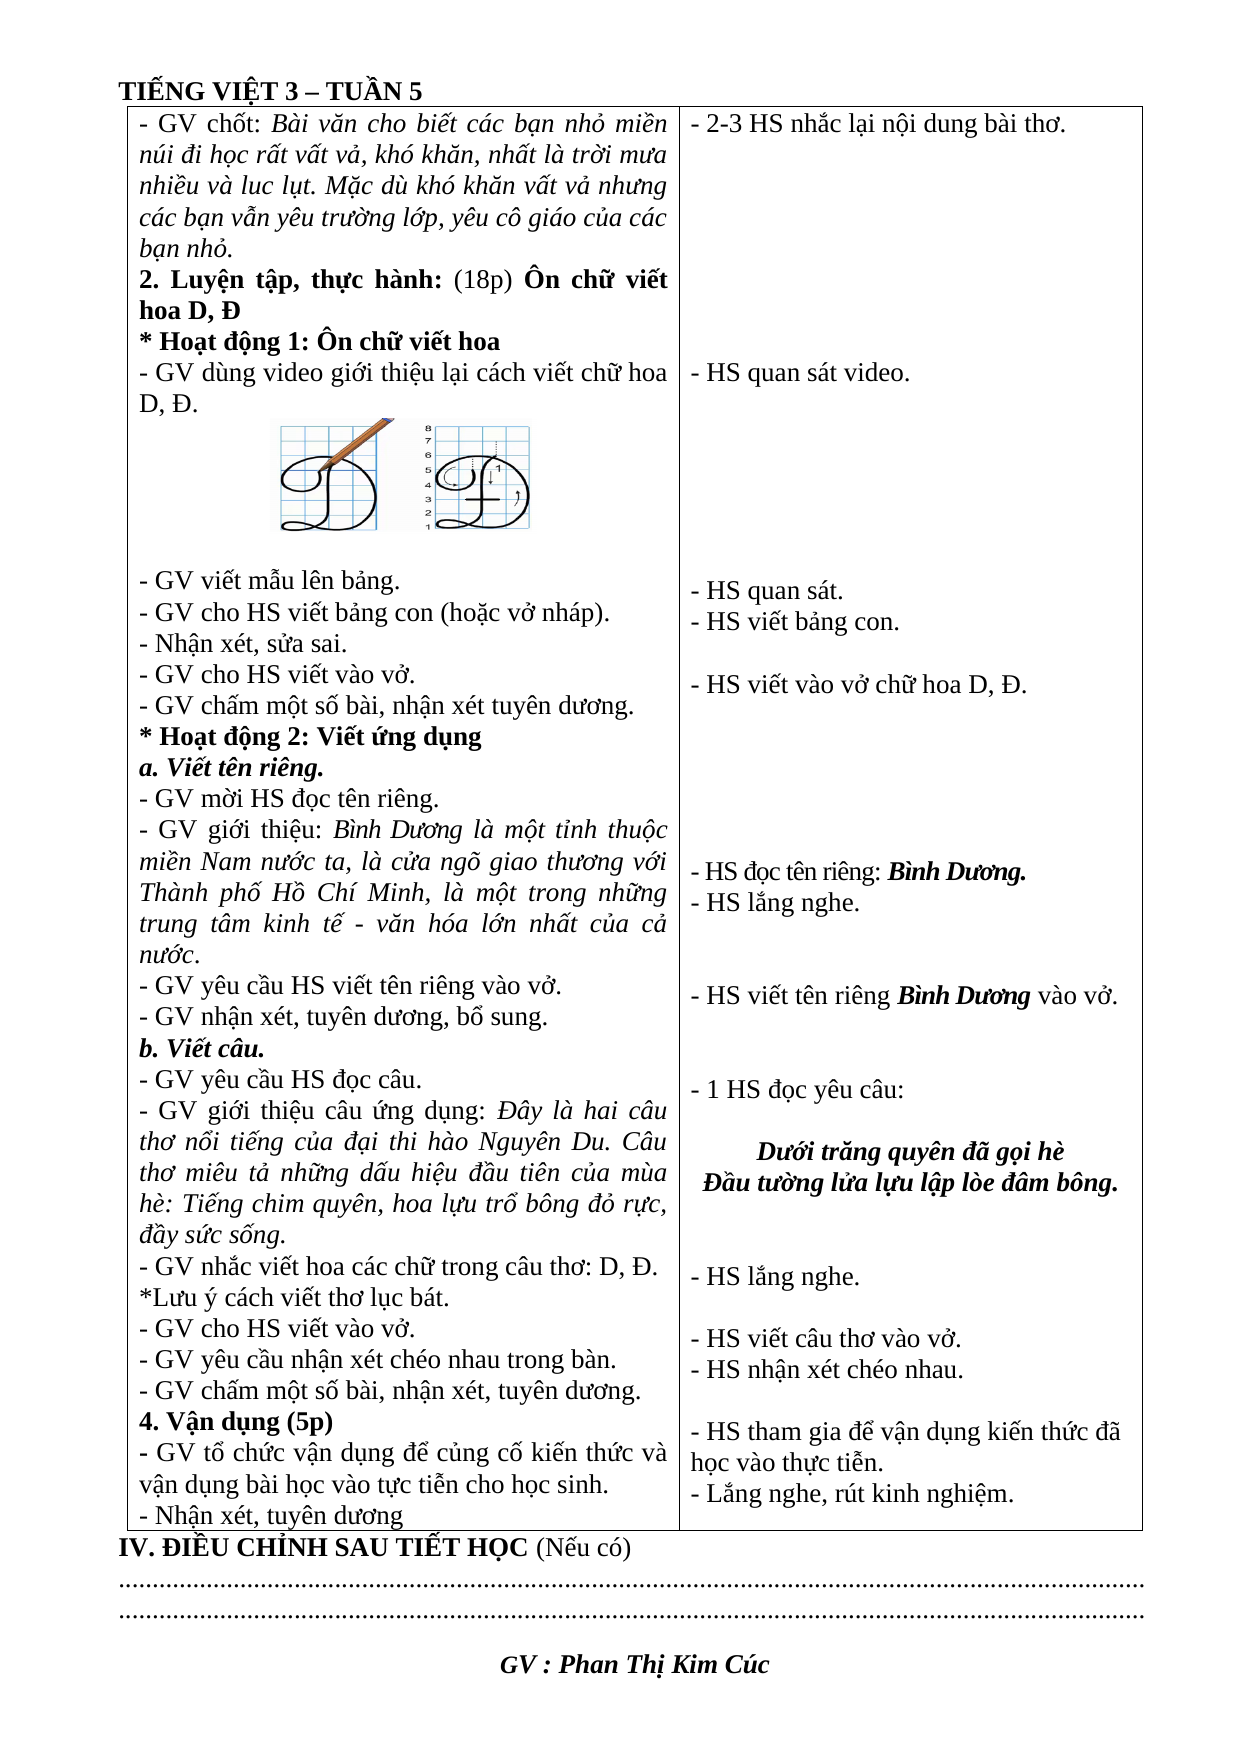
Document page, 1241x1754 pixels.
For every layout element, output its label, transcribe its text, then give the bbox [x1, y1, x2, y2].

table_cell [128, 107, 679, 1530]
text ........................................................................................................................................................ [118, 1593, 1152, 1624]
text IV. ĐIỀU CHỈNH SAU TIẾT HỌC (Nếu có) [118, 1531, 1152, 1562]
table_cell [680, 107, 1142, 1530]
text ........................................................................................................................................................ [118, 1562, 1152, 1593]
picture [269, 418, 538, 534]
